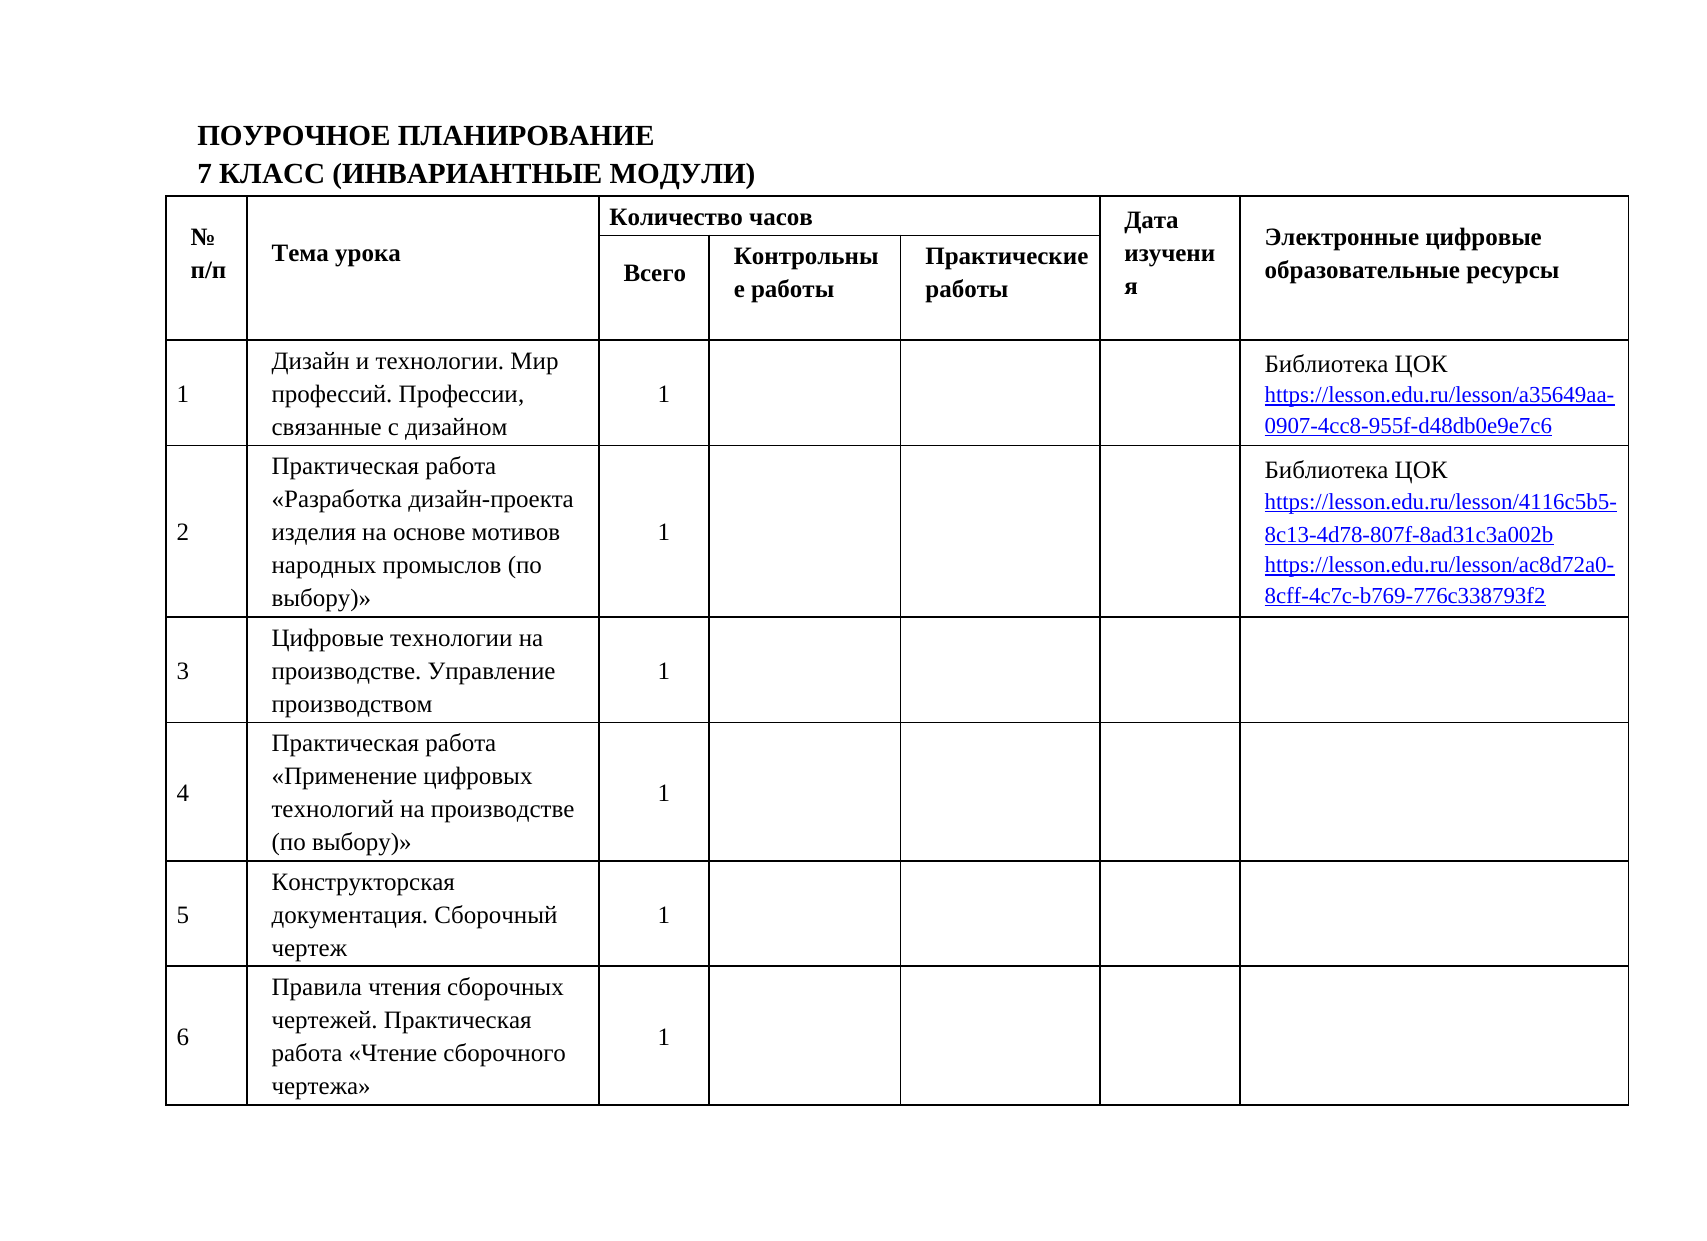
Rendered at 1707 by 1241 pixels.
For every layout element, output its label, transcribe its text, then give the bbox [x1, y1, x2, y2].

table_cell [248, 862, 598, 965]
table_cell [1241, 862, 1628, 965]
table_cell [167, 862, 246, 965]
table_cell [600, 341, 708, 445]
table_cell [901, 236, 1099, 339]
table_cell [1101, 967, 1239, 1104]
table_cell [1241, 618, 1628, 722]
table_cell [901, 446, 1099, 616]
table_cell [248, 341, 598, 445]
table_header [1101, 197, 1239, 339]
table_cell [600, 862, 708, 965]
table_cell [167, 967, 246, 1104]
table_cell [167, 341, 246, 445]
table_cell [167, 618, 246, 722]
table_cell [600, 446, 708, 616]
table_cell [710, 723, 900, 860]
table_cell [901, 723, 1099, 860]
text 7 КЛАСС (ИНВАРИАНТНЫЕ МОДУЛИ) [190, 157, 1618, 190]
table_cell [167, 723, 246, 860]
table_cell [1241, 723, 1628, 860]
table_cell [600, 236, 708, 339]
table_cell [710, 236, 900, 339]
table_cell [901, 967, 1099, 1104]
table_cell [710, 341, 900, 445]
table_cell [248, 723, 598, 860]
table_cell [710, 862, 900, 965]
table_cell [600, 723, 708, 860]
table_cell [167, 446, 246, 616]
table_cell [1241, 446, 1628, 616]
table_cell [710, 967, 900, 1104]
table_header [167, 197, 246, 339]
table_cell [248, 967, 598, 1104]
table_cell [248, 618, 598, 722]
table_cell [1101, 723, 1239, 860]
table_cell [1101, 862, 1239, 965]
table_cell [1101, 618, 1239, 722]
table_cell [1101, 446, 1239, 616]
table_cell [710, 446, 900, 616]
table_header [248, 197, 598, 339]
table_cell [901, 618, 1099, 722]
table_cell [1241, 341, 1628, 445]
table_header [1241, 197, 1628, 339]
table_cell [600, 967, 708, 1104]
text ПОУРОЧНОЕ ПЛАНИРОВАНИЕ [190, 118, 1618, 152]
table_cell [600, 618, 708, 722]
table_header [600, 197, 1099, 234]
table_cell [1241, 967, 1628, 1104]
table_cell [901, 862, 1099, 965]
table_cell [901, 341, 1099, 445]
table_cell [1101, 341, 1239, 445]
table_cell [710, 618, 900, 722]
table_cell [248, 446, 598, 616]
